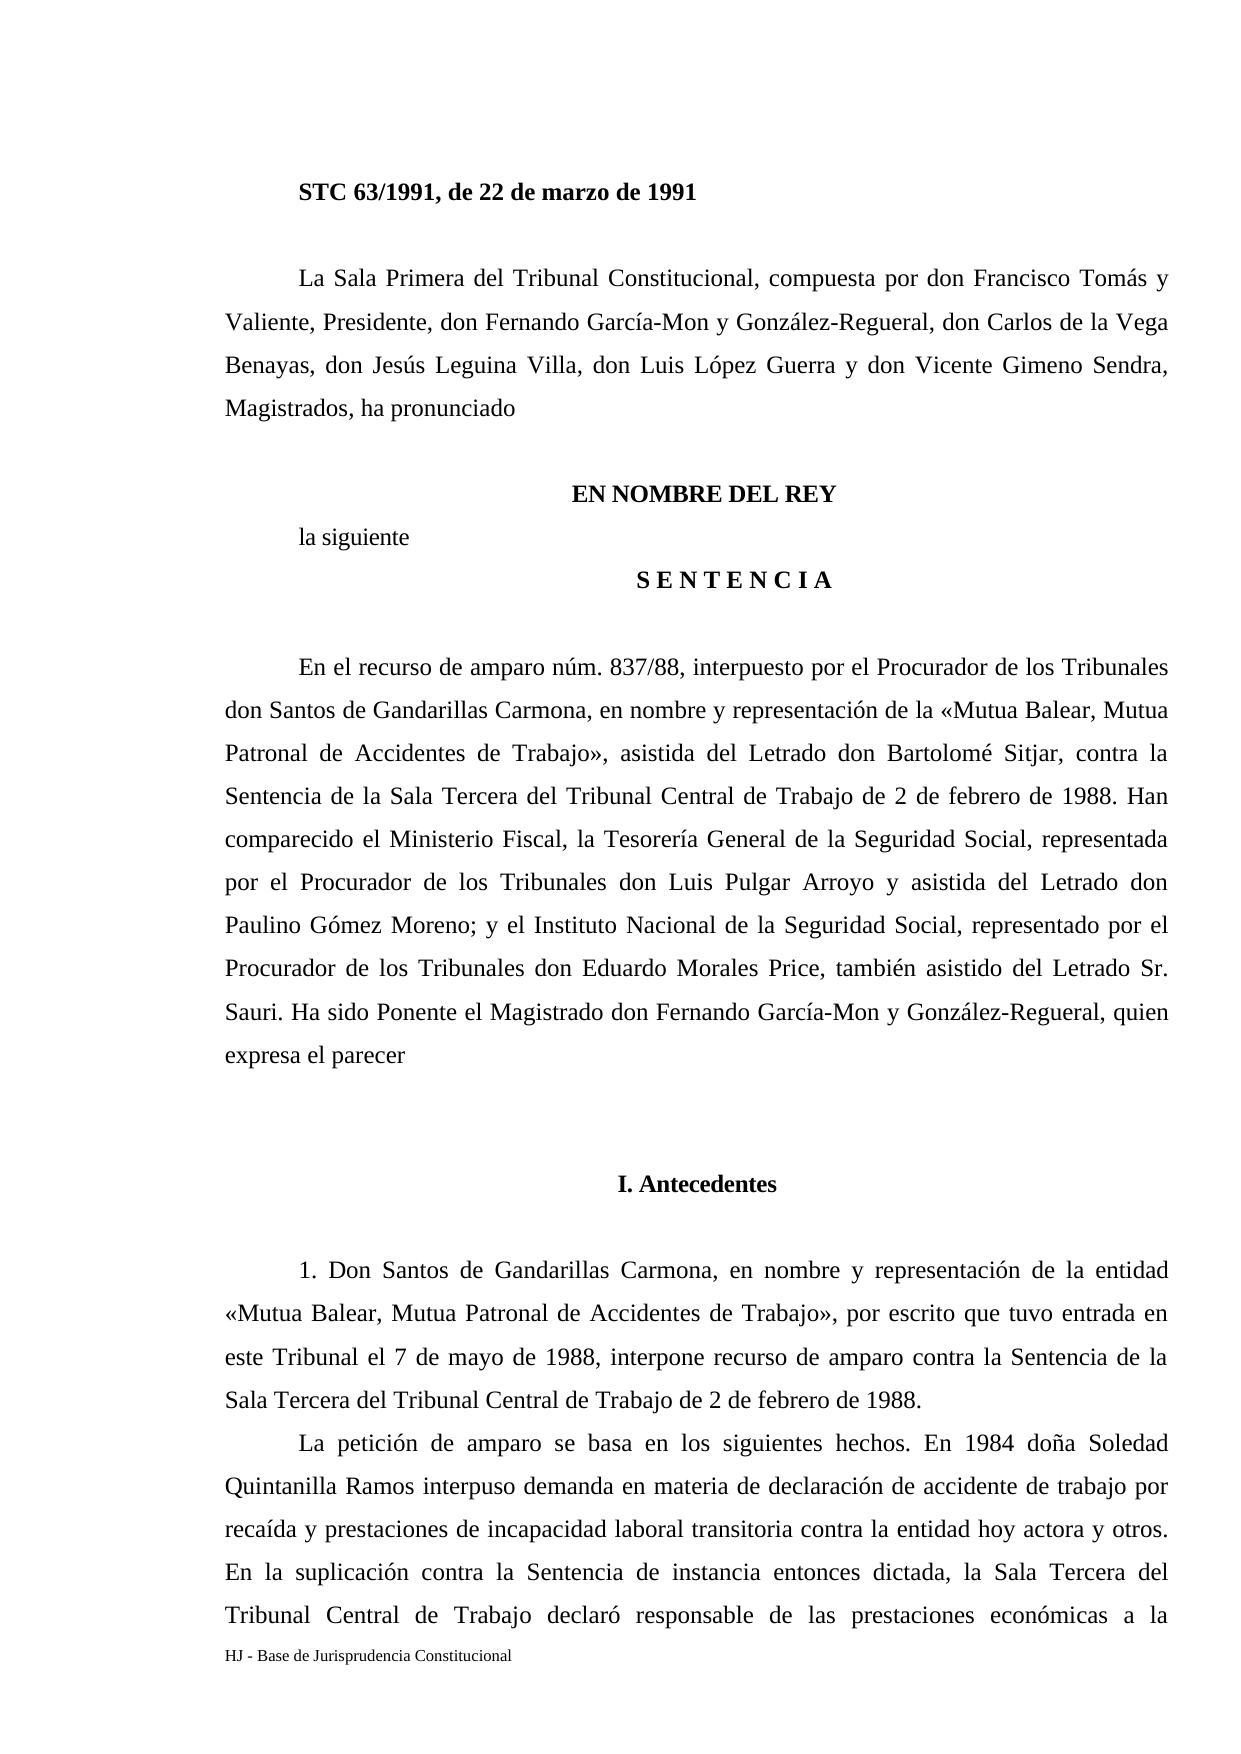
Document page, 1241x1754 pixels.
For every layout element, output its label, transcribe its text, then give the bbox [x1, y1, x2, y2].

text La Sala Primera del Tribunal Constitucional, compuesta por don Francisco Tomás y Valiente, Presidente, don Fernando García-Mon y González-Regueral, don Carlos de la Vega Benayas, don Jesús Leguina Villa, don Luis López Guerra y don Vicente Gimeno Sendra, Magistrados, ha pronunciado [224, 263, 1169, 422]
text EN NOMBRE DEL REY [224, 479, 1110, 508]
text S E N T E N C I A [224, 565, 1169, 594]
text En el recurso de amparo núm. 837/88, interpuesto por el Procurador de los Tribunales don Santos de Gandarillas Carmona, en nombre y representación de la «Mutua Balear, Mutua Patronal de Accidentes de Trabajo», asistida del Letrado don Bartolomé Sitjar, contra la Sentencia de la Sala Tercera del Tribunal Central de Trabajo de 2 de febrero de 1988. Han comparecido el Ministerio Fiscal, la Tesorería General de la Seguridad Social, representada por el Procurador de los Tribunales don Luis Pulgar Arroyo y asistida del Letrado don Paulino Gómez Moreno; y el Instituto Nacional de la Seguridad Social, representado por el Procurador de los Tribunales don Eduardo Morales Price, también asistido del Letrado Sr. Sauri. Ha sido Ponente el Magistrado don Fernando García-Mon y González-Regueral, quien expresa el parecer [224, 652, 1169, 1068]
text 1. Don Santos de Gandarillas Carmona, en nombre y representación de la entidad «Mutua Balear, Mutua Patronal de Accidentes de Trabajo», por escrito que tuvo entrada en este Tribunal el 7 de mayo de 1988, interpone recurso de amparo contra la Sentencia de la Sala Tercera del Tribunal Central de Trabajo de 2 de febrero de 1988. [224, 1255, 1169, 1413]
text STC 63/1991, de 22 de marzo de 1991 [224, 177, 1169, 206]
text I. Antecedentes [224, 1169, 1169, 1198]
text la siguiente [224, 522, 1110, 551]
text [224, 1428, 1169, 1629]
